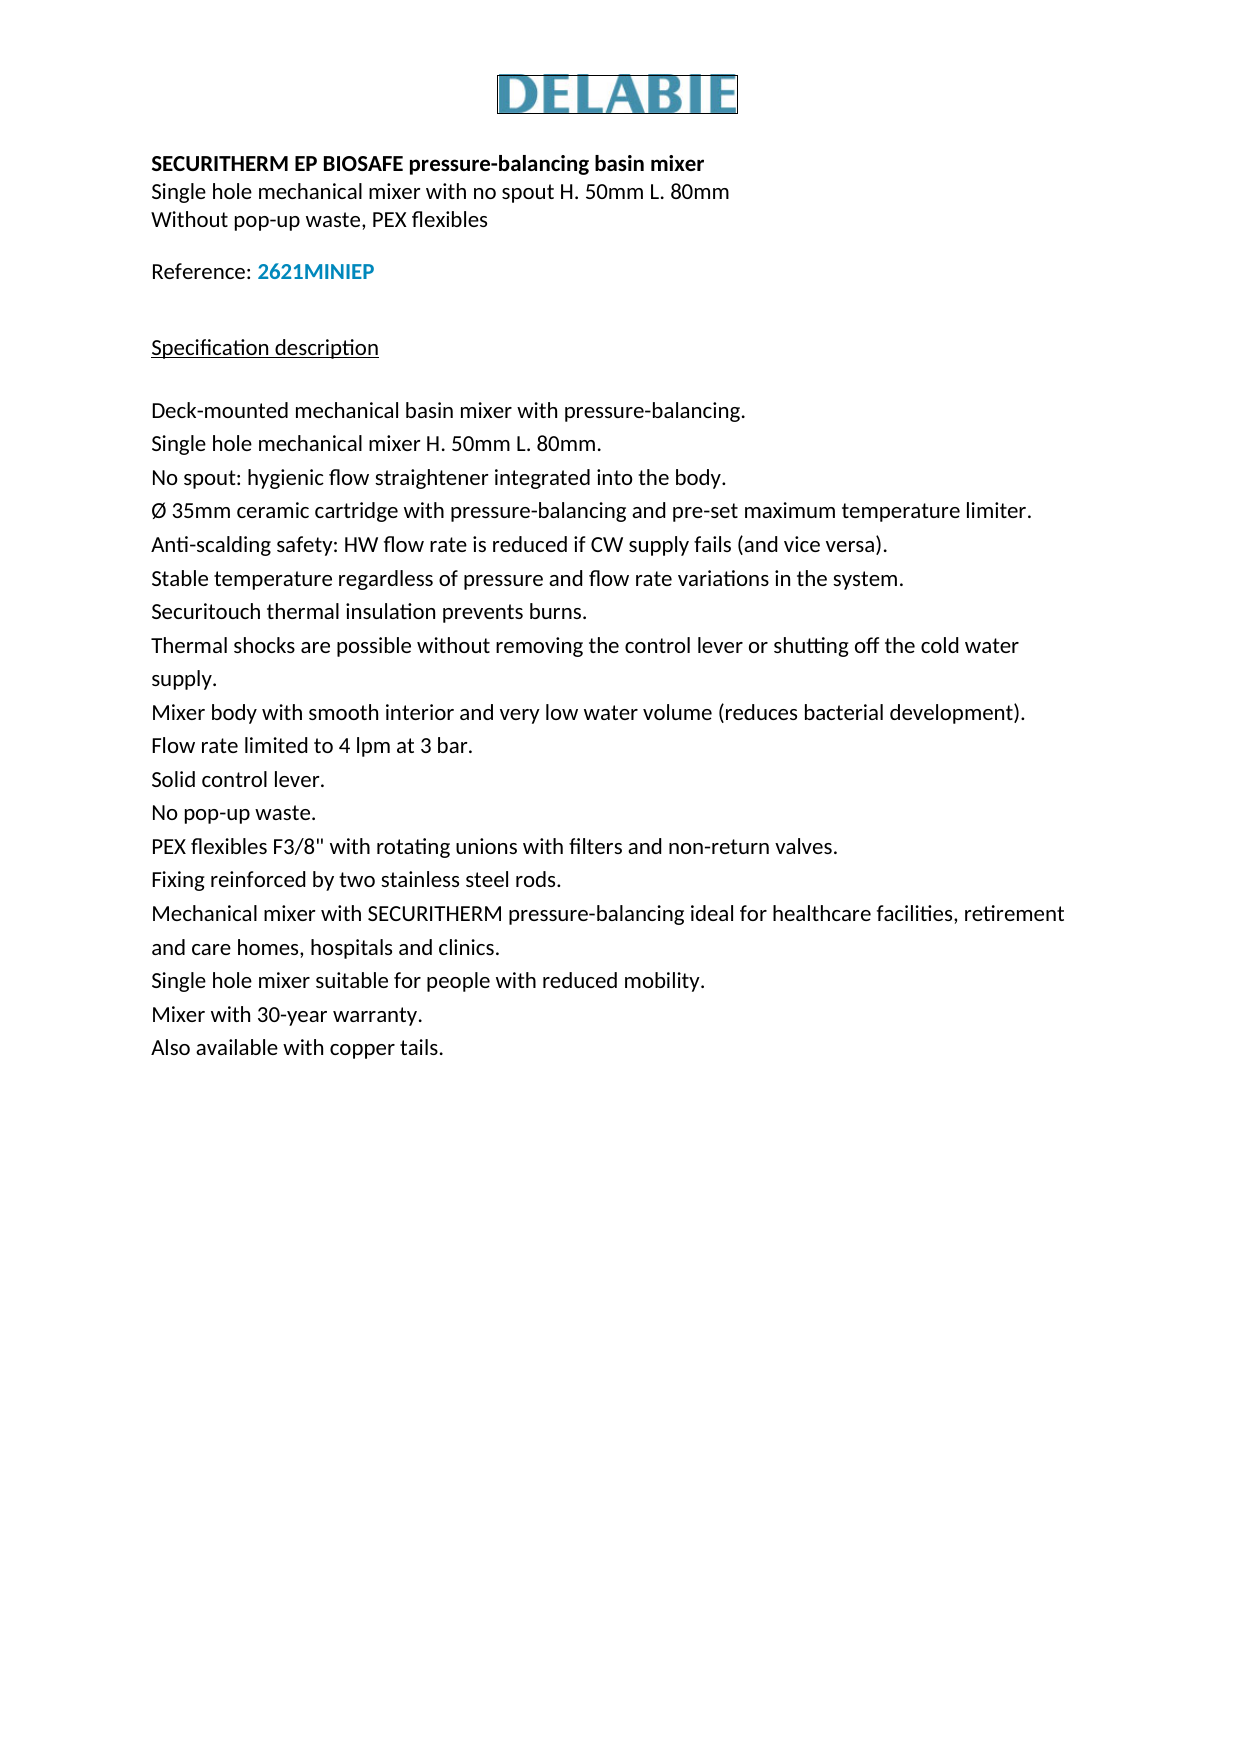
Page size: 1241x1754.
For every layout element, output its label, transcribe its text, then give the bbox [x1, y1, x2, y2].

text Mixer with 30-year warranty. [151, 1000, 1084, 1028]
text Stable temperature regardless of pressure and flow rate variations in the system. [151, 564, 1084, 592]
text Specification description [151, 333, 1084, 361]
text Securitouch thermal insulation prevents burns. [151, 597, 1084, 625]
text Fixing reinforced by two stainless steel rods. [151, 866, 1084, 894]
text Single hole mechanical mixer with no spout H. 50mm L. 80mm [151, 177, 1084, 205]
text Single hole mixer suitable for people with reduced mobility. [151, 966, 1084, 994]
text Also available with copper tails. [151, 1033, 1084, 1061]
text Thermal shocks are possible without removing the control lever or shutting off the cold water supply. [151, 631, 1084, 692]
text No pop-up waste. [151, 798, 1084, 827]
text PEX flexibles F3/8" with rotating unions with filters and non-return valves. [151, 832, 1084, 860]
text Mixer body with smooth interior and very low water volume (reduces bacterial development). [151, 698, 1084, 726]
text SECURITHERM EP BIOSAFE pressure-balancing basin mixer [151, 149, 1084, 177]
text Solid control lever. [151, 765, 1084, 793]
text No spout: hygienic flow straightener integrated into the body. [151, 463, 1084, 491]
picture [498, 76, 737, 113]
text Flow rate limited to 4 lpm at 3 bar. [151, 731, 1084, 759]
text Single hole mechanical mixer H. 50mm L. 80mm. [151, 429, 1084, 458]
text Without pop-up waste, PEX flexibles [151, 205, 1084, 233]
text Reference: 2621MINIEP [151, 257, 1084, 285]
text Anti-scalding safety: HW flow rate is reduced if CW supply fails (and vice versa). [151, 530, 1084, 558]
text Deck-mounted mechanical basin mixer with pressure-balancing. [151, 396, 1084, 424]
text Ø 35mm ceramic cartridge with pressure-balancing and pre-set maximum temperature limiter. [151, 497, 1084, 525]
text Mechanical mixer with SECURITHERM pressure-balancing ideal for healthcare facilities, retirement and care homes, hospitals and clinics. [151, 899, 1084, 961]
